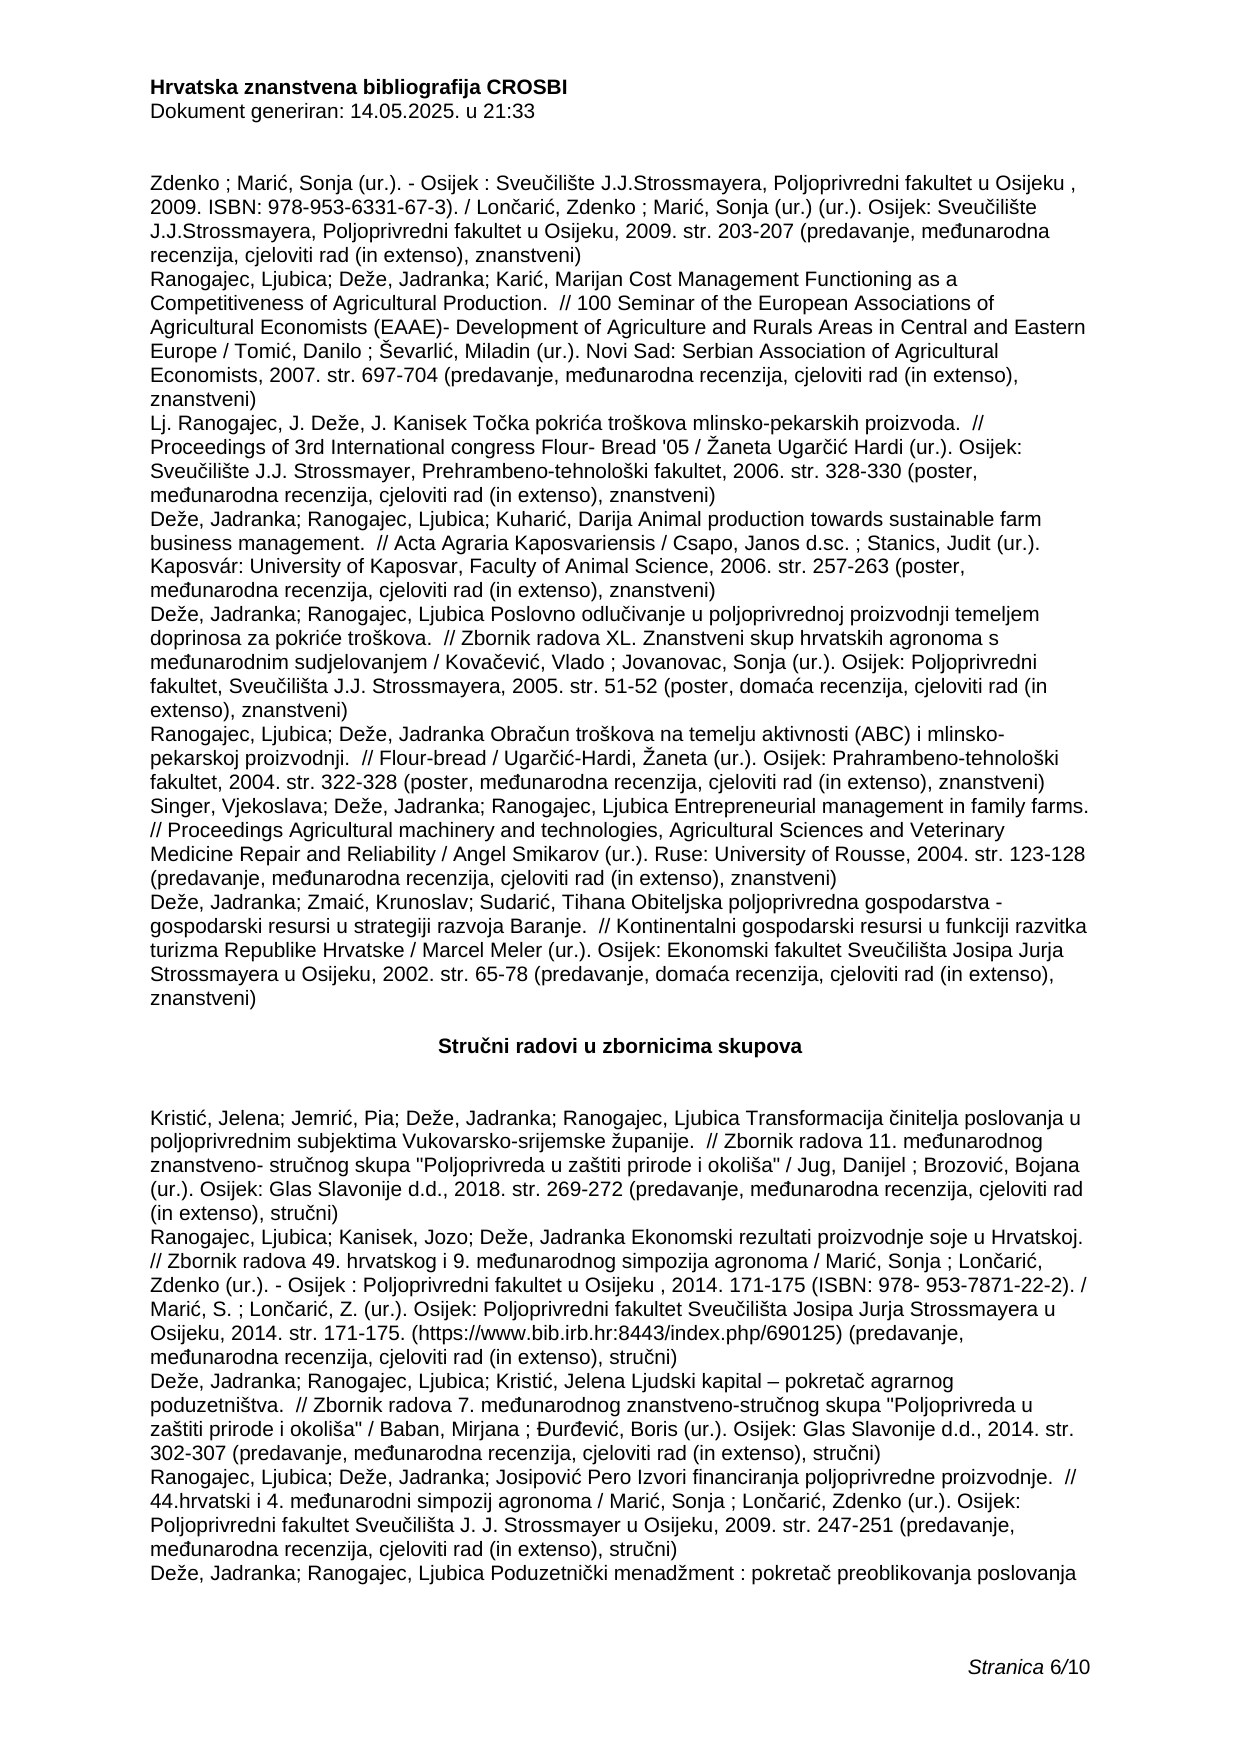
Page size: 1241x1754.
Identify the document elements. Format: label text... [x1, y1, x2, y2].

text Ranogajec, Ljubica; Kanisek, Jozo; Deže, Jadranka [150, 1225, 1090, 1369]
text Ranogajec, Ljubica; Deže, Jadranka [150, 722, 1090, 794]
text Kristić, Jelena; Jemrić, Pia; Deže, Jadranka; Ranogajec, Ljubica [150, 1105, 1090, 1225]
text Deže, Jadranka; Zmaić, Krunoslav; Sudarić, Tihana [150, 890, 1090, 1009]
text Ranogajec, Ljubica; Deže, Jadranka; Josipović Pero [150, 1465, 1090, 1561]
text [150, 171, 1090, 267]
subtitle Stručni radovi u zbornicima skupova [150, 1033, 1090, 1057]
text Deže, Jadranka; Ranogajec, Ljubica [150, 602, 1090, 722]
text Ranogajec, Ljubica; Deže, Jadranka; Karić, Marijan [150, 267, 1090, 411]
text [150, 1561, 1090, 1584]
text Deže, Jadranka; Ranogajec, Ljubica; Kuharić, Darija [150, 506, 1090, 602]
text Deže, Jadranka; Ranogajec, Ljubica; Kristić, Jelena [150, 1369, 1090, 1465]
text Lj. Ranogajec, J. Deže, J. Kanisek [150, 411, 1090, 506]
text Singer, Vjekoslava; Deže, Jadranka; Ranogajec, Ljubica [150, 794, 1090, 890]
